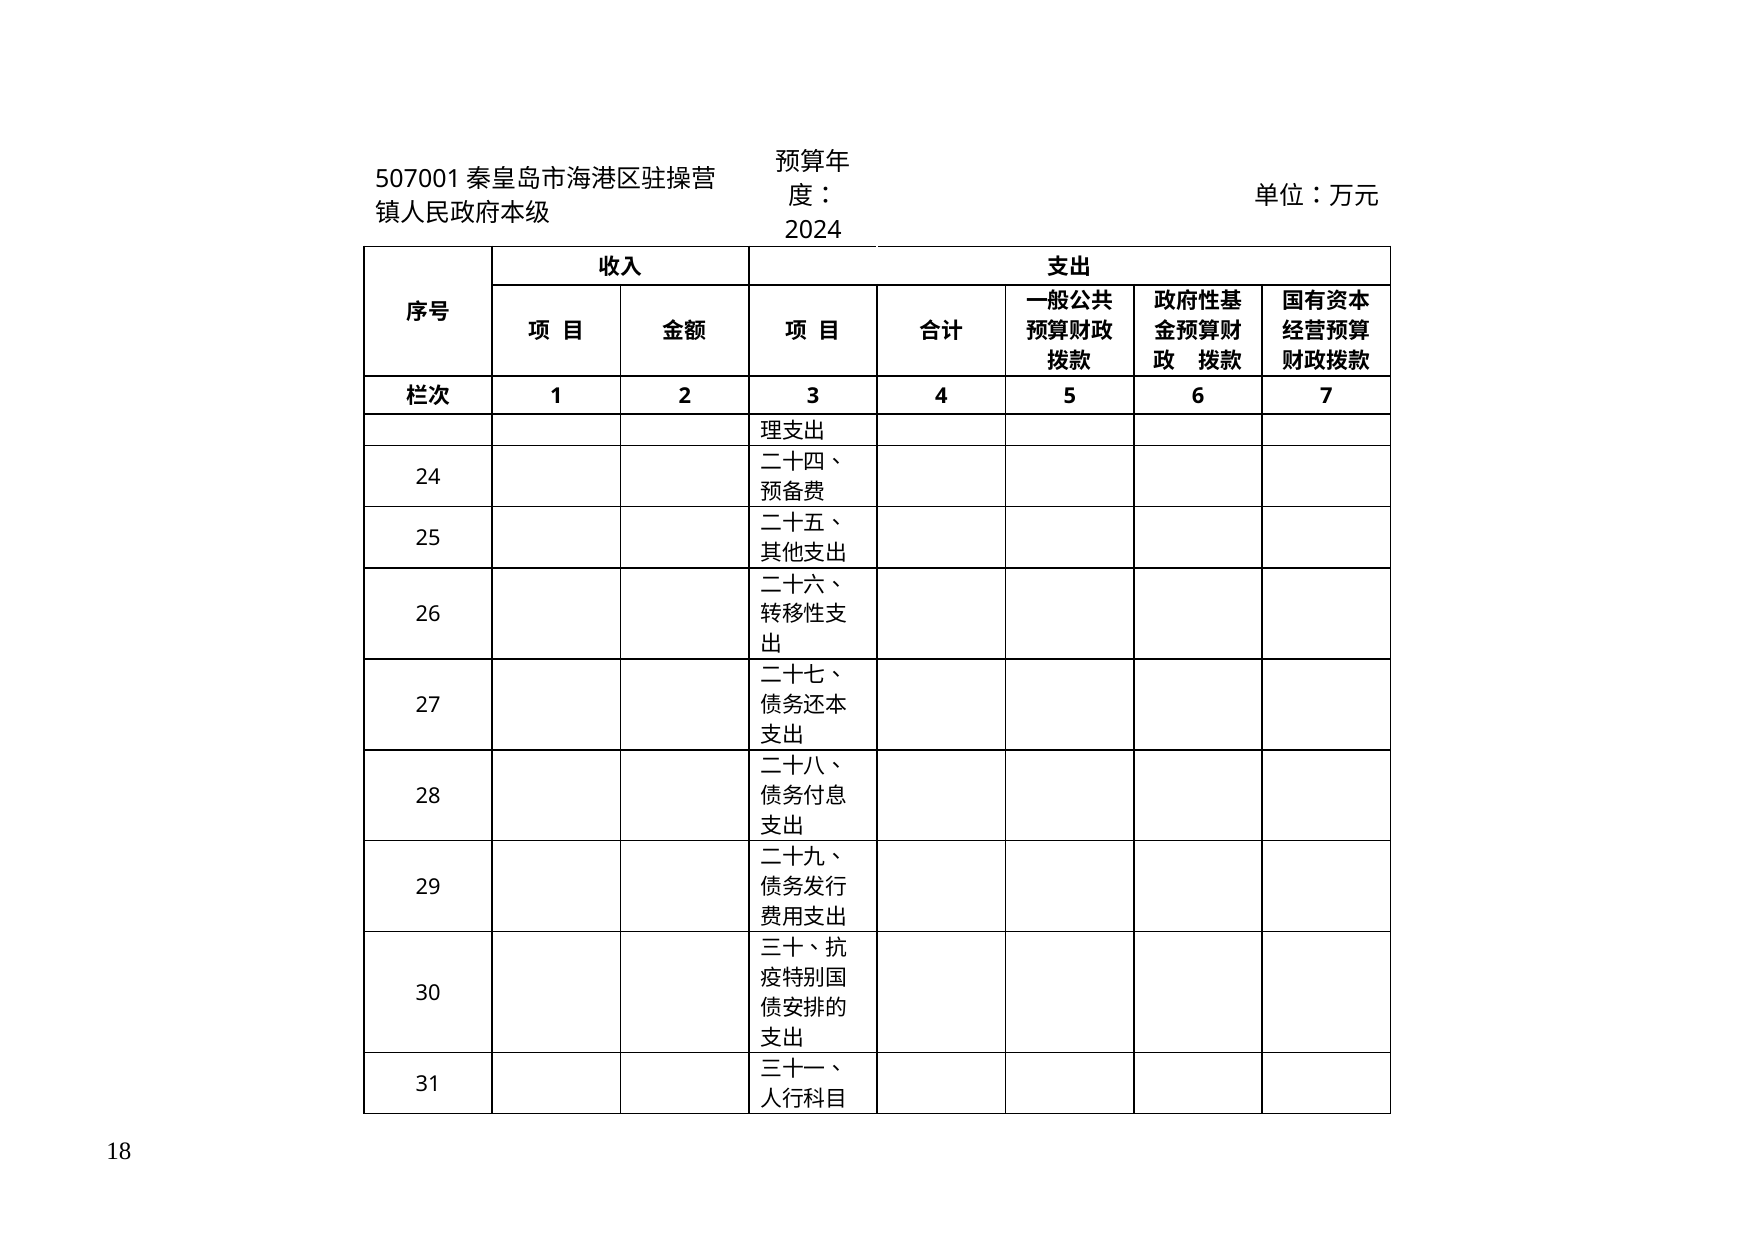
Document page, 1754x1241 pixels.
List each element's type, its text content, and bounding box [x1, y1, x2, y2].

table_cell [493, 507, 620, 567]
table_cell [1263, 446, 1390, 506]
table_cell [1135, 569, 1261, 658]
table_cell [1263, 751, 1390, 840]
table_cell 25 [365, 507, 491, 567]
table_cell 合计 [878, 286, 1005, 375]
table_cell 金额 [621, 286, 748, 375]
table_cell [1263, 415, 1390, 445]
table_cell [621, 507, 748, 567]
table_cell [1006, 751, 1133, 840]
table_cell [621, 415, 748, 445]
table_cell 二十七、债务还本支出 [750, 660, 876, 749]
table_cell 二十四、预备费 [750, 446, 876, 506]
table_cell 收入 [493, 247, 748, 284]
table_cell 项 目 [750, 286, 876, 375]
table_cell [493, 415, 620, 445]
table_cell [1263, 569, 1390, 658]
table_cell [1006, 841, 1133, 931]
table_cell 序号 [365, 247, 491, 375]
table_cell [878, 415, 1005, 445]
table_cell 24 [365, 446, 491, 506]
table_cell 31 [365, 1053, 491, 1113]
table_cell [1006, 660, 1133, 749]
table_cell 29 [365, 841, 491, 931]
table_cell [493, 841, 620, 931]
table_cell [621, 1053, 748, 1113]
table_cell [621, 569, 748, 658]
table_cell [1006, 569, 1133, 658]
table_cell [1135, 1053, 1261, 1113]
table_cell [621, 932, 748, 1051]
table_cell [1006, 932, 1133, 1051]
table_cell 二十八、债务付息支出 [750, 751, 876, 840]
table_cell [621, 841, 748, 931]
table_cell [621, 751, 748, 840]
table_cell 2 [621, 377, 748, 413]
table_cell 三十、抗疫特别国债安排的支出 [750, 932, 876, 1051]
table_cell [878, 569, 1005, 658]
table_cell 支出 [750, 247, 1390, 284]
table_cell [1135, 841, 1261, 931]
table_cell [1135, 507, 1261, 567]
table_cell [1263, 507, 1390, 567]
table_cell 5 [1006, 377, 1133, 413]
table_cell 28 [365, 751, 491, 840]
table_cell 三十一、人行科目 [750, 1053, 876, 1113]
table_cell 二十九、债务发行费用支出 [750, 841, 876, 931]
table_cell [493, 1053, 620, 1113]
table_cell [1263, 660, 1390, 749]
table_cell [493, 932, 620, 1051]
table_cell 栏次 [365, 377, 491, 413]
table_cell 23 [365, 415, 491, 445]
table_cell [1263, 932, 1390, 1051]
table_cell [878, 932, 1005, 1051]
table_cell 3 [750, 377, 876, 413]
table_cell 4 [878, 377, 1005, 413]
table_cell [493, 660, 620, 749]
table_header 单位：万元 [878, 143, 1390, 246]
table_header 预算年度：2024 [750, 143, 876, 246]
table_cell 27 [365, 660, 491, 749]
table_cell [1135, 660, 1261, 749]
table_cell [1135, 415, 1261, 445]
table_cell [1263, 1053, 1390, 1113]
table_cell 1 [493, 377, 620, 413]
table_cell [878, 446, 1005, 506]
table_cell 30 [365, 932, 491, 1051]
table_cell 项 目 [493, 286, 620, 375]
table_cell [1006, 507, 1133, 567]
table_cell [878, 507, 1005, 567]
table_cell [878, 841, 1005, 931]
table_cell [1006, 415, 1133, 445]
table_cell 26 [365, 569, 491, 658]
table_cell 政府性基金预算财政 拨款 [1135, 286, 1261, 375]
table_cell [621, 446, 748, 506]
table_cell [493, 569, 620, 658]
table_cell 6 [1135, 377, 1261, 413]
table_cell [1006, 1053, 1133, 1113]
table_cell [1263, 841, 1390, 931]
table_cell [493, 446, 620, 506]
table_cell [878, 1053, 1005, 1113]
table_cell [1135, 932, 1261, 1051]
table_cell 二十三、灾害防治及应急管理支出 [750, 415, 876, 445]
table_cell [493, 751, 620, 840]
table_cell 二十五、其他支出 [750, 507, 876, 567]
table_cell 国有资本经营预算财政拨款 [1263, 286, 1390, 375]
table_cell 7 [1263, 377, 1390, 413]
table_cell [878, 751, 1005, 840]
table_cell [1006, 446, 1133, 506]
table_cell 二十六、转移性支出 [750, 569, 876, 658]
table_header 507001秦皇岛市海港区驻操营镇人民政府本级 [365, 143, 748, 246]
table_cell [1135, 446, 1261, 506]
table_cell [621, 660, 748, 749]
table_cell 一般公共预算财政拨款 [1006, 286, 1133, 375]
table_cell [1135, 751, 1261, 840]
table_cell [878, 660, 1005, 749]
